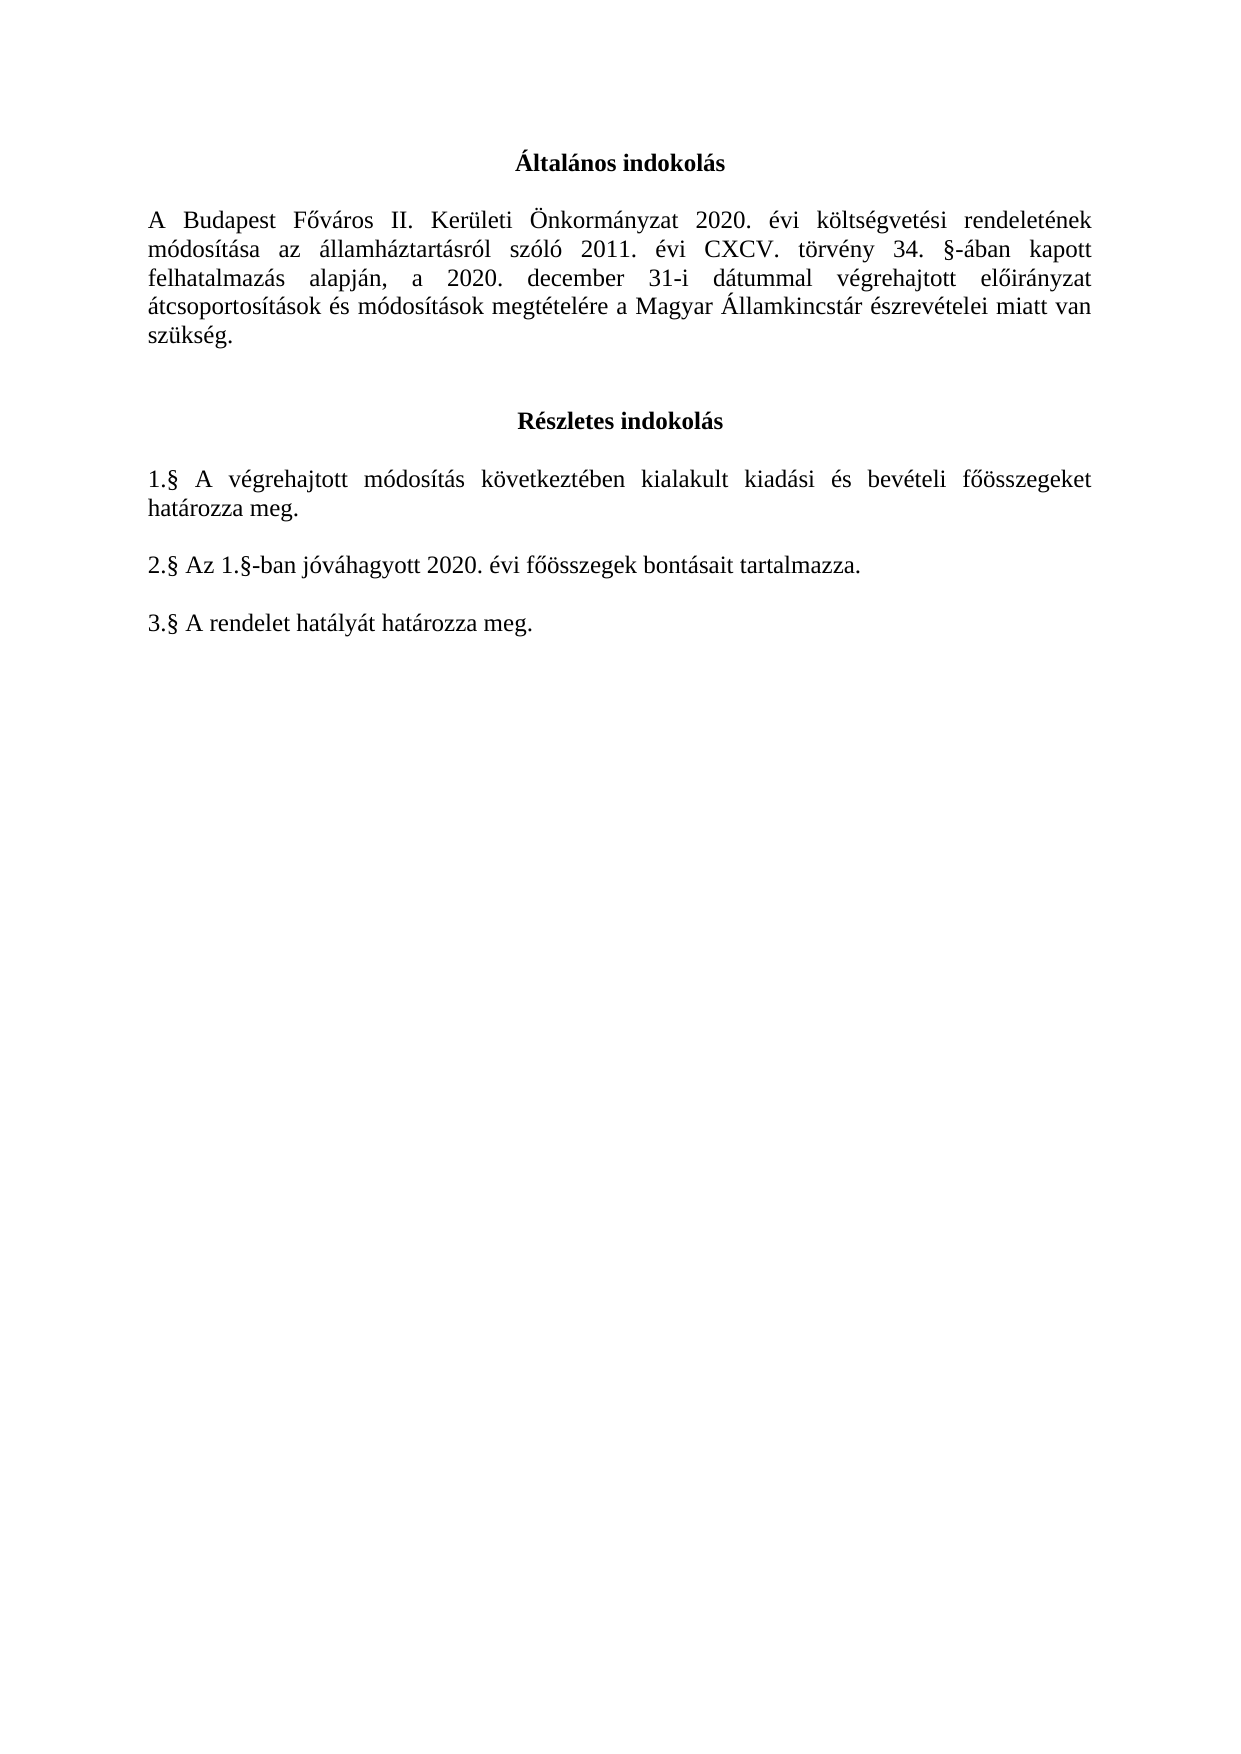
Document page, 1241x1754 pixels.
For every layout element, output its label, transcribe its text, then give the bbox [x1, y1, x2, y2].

text 3.§ A rendelet hatályát határozza meg. [148, 608, 1093, 636]
text 2.§ Az 1.§-ban jóváhagyott 2020. évi főösszegek bontásait tartalmazza. [148, 550, 1093, 579]
text 1.§ A végrehajtott módosítás következtében kialakult kiadási és bevételi főösszegeket határozza meg. [148, 464, 1093, 521]
text A Budapest Főváros II. Kerületi Önkormányzat 2020. évi költségvetési rendeletének módosítása az államháztartásról szóló 2011. évi CXCV. törvény 34. §-ában kapott felhatalmazás alapján, a 2020. december 31-i dátummal végrehajtott előirányzat átcsoportosítások és módosítások megtételére a Magyar Államkincstár észrevételei miatt van szükség. [148, 205, 1093, 349]
text Általános indokolás [148, 148, 1093, 176]
subtitle Részletes indokolás [148, 406, 1093, 435]
